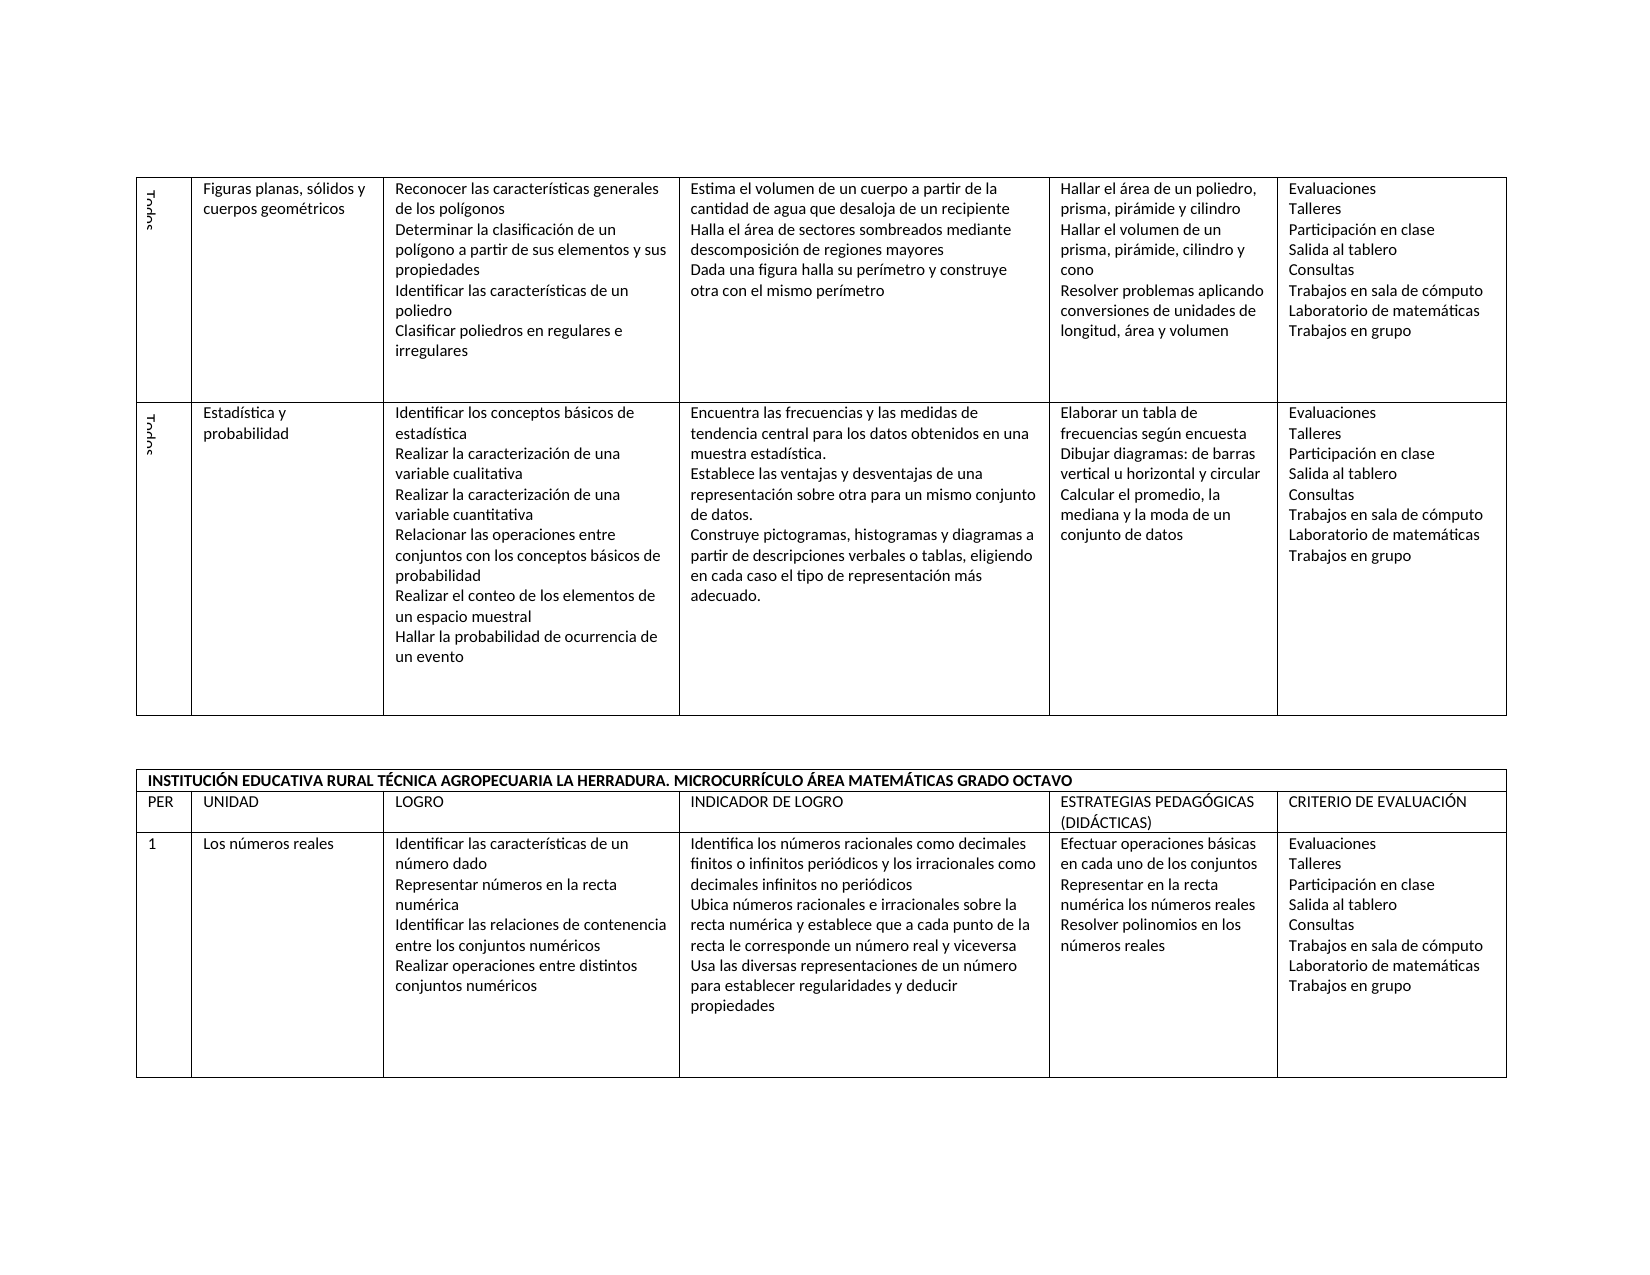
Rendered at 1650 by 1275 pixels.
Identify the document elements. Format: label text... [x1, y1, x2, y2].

table_cell Elaborar un tabla de frecuencias según encuesta Dibujar diagramas: de barras vertical u horizontal y circular Calcular el promedio, la mediana y la moda de un conjunto de datos [1050, 403, 1277, 715]
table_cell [1050, 833, 1277, 1077]
table_cell Reconocer las características generales de los polígonos Determinar la clasificación de un polígono a partir de sus elementos y sus propiedades Identificar las características de un poliedro Clasificar poliedros en regulares e irregulares [384, 178, 679, 402]
table_cell Todos [137, 403, 191, 715]
table_cell Estadística y probabilidad [192, 403, 383, 715]
table_cell Encuentra las frecuencias y las medidas de tendencia central para los datos obtenidos en una muestra estadística. Establece las ventajas y desventajas de una representación sobre otra para un mismo conjunto de datos. Construye pictogramas, histogramas y diagramas a partir de descripciones verbales o tablas, eligiendo en cada caso el tipo de representación más adecuado. [680, 403, 1049, 715]
table_cell Identificar los conceptos básicos de estadística Realizar la caracterización de una variable cualitativa Realizar la caracterización de una variable cuantitativa Relacionar las operaciones entre conjuntos con los conceptos básicos de probabilidad Realizar el conteo de los elementos de un espacio muestral Hallar la probabilidad de ocurrencia de un evento [384, 403, 679, 715]
table_cell Evaluaciones Talleres Participación en clase Salida al tablero Consultas Trabajos en sala de cómputo Laboratorio de matemáticas Trabajos en grupo [1278, 403, 1506, 715]
table_cell Los números reales [192, 833, 383, 1077]
table_header INSTITUCIÓN EDUCATIVA RURAL TÉCNICA AGROPECUARIA LA HERRADURA. MICROCURRÍCULO ÁREA MATEMÁTICAS GRADO OCTAVO [137, 770, 1506, 791]
table_cell INDICADOR DE LOGRO [680, 792, 1049, 832]
table_cell CRITERIO DE EVALUACIÓN [1278, 792, 1506, 832]
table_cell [384, 833, 679, 1077]
table_cell 1 [137, 833, 191, 1077]
table_cell Todos [137, 178, 191, 402]
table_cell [1278, 833, 1506, 1077]
table_cell LOGRO [384, 792, 679, 832]
table_cell UNIDAD [192, 792, 383, 832]
table_cell Figuras planas, sólidos y cuerpos geométricos [192, 178, 383, 402]
table_cell PER [137, 792, 191, 832]
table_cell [1278, 178, 1506, 402]
table_cell Hallar el área de un poliedro, prisma, pirámide y cilindro Hallar el volumen de un prisma, pirámide, cilindro y cono Resolver problemas aplicando conversiones de unidades de longitud, área y volumen [1050, 178, 1277, 402]
table_cell Estima el volumen de un cuerpo a partir de la cantidad de agua que desaloja de un recipiente Halla el área de sectores sombreados mediante descomposición de regiones mayores Dada una figura halla su perímetro y construye otra con el mismo perímetro [680, 178, 1049, 402]
table_cell ESTRATEGIAS PEDAGÓGICAS (DIDÁCTICAS) [1050, 792, 1277, 832]
